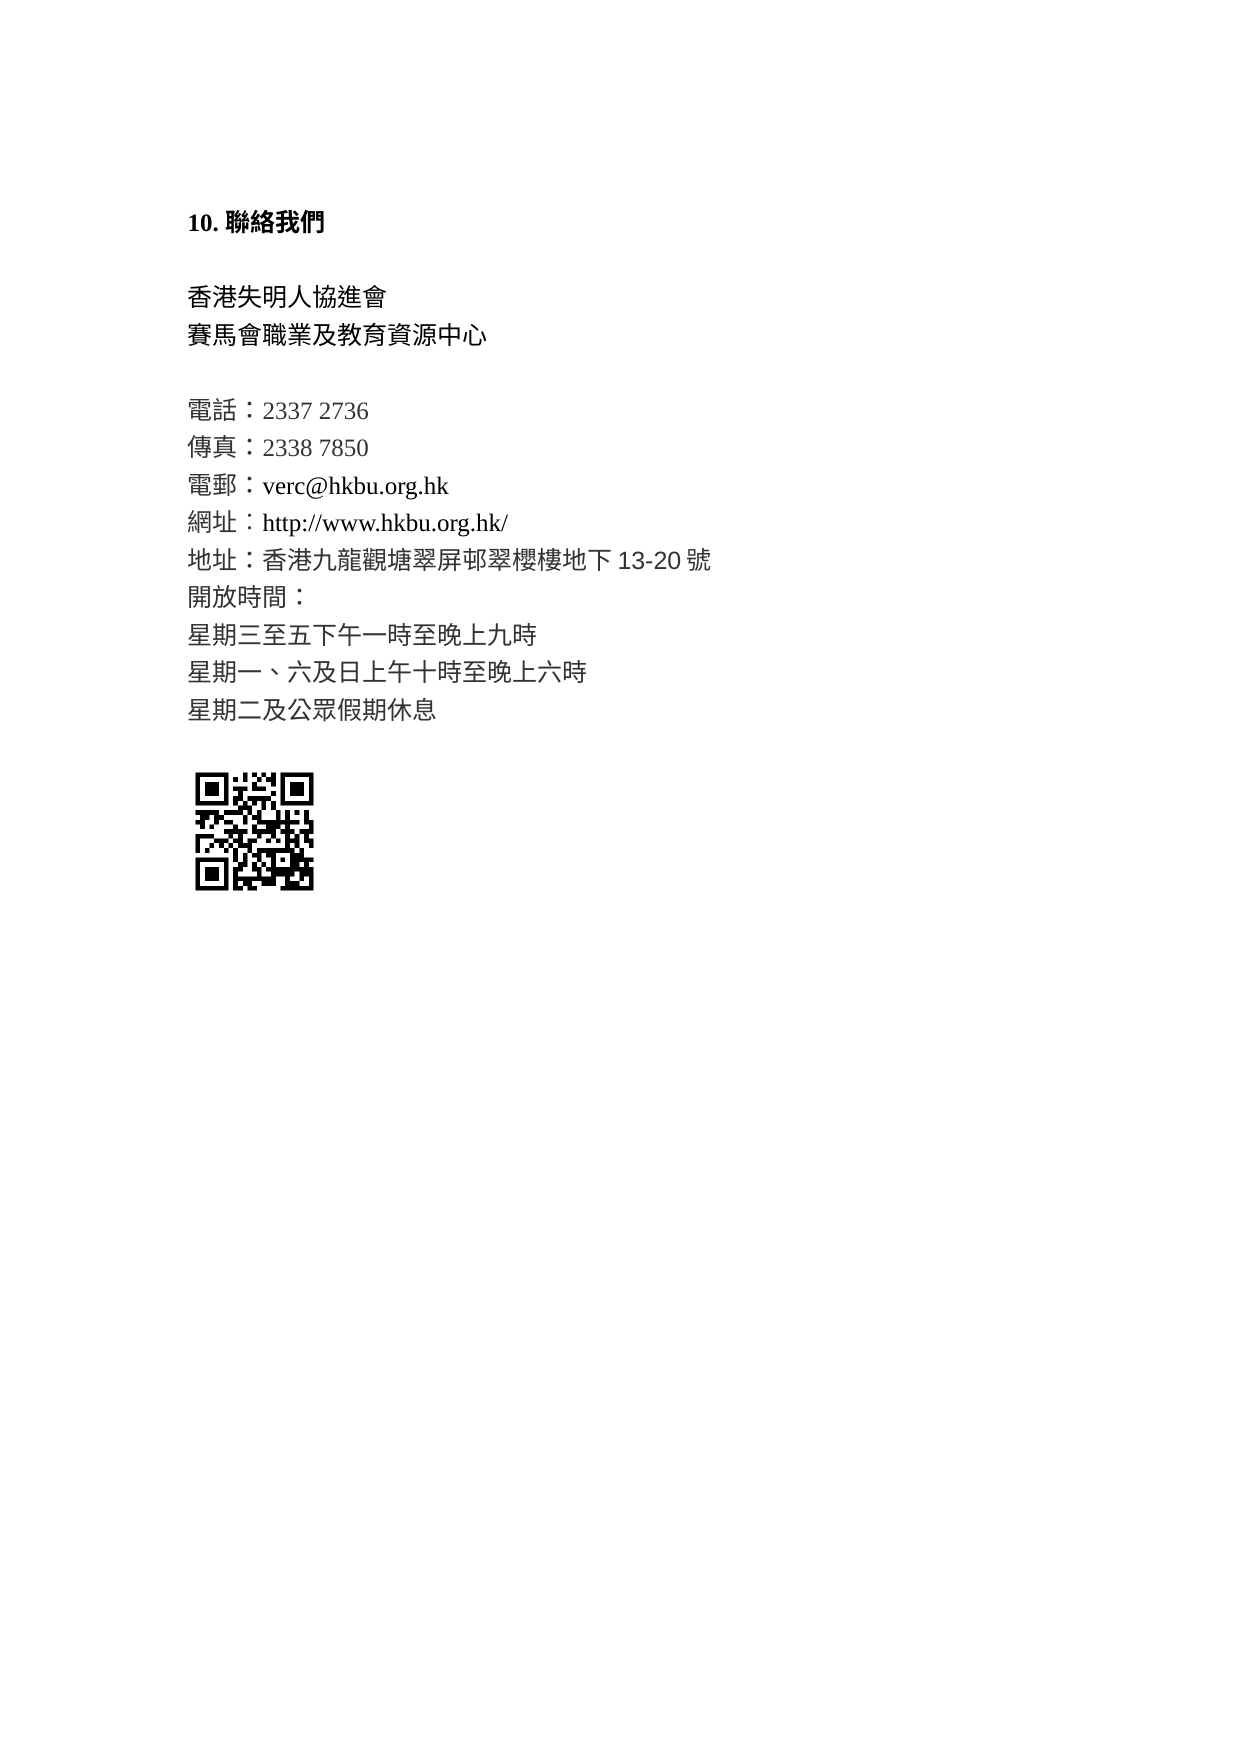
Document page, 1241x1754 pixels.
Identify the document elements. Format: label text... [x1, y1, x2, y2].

text 香港失明人協進會 [187, 277, 1053, 314]
list 聯絡我們 [187, 202, 1053, 239]
text 開放時間： [187, 577, 1053, 614]
text 星期三至五下午一時至晚上九時 星期一、六及日上午十時至晚上六時 星期二及公眾假期休息 [187, 614, 1053, 727]
picture [187, 764, 322, 899]
text 賽馬會職業及教育資源中心 [187, 314, 1053, 352]
text 電話：2337 2736 傳真：2338 7850 電郵：verc@hkbu.org.hk [187, 389, 1053, 502]
text 網址︰http://www.hkbu.org.hk/ 地址：香港九龍觀塘翠屏邨翠櫻樓地下13-20號 [187, 502, 1053, 577]
